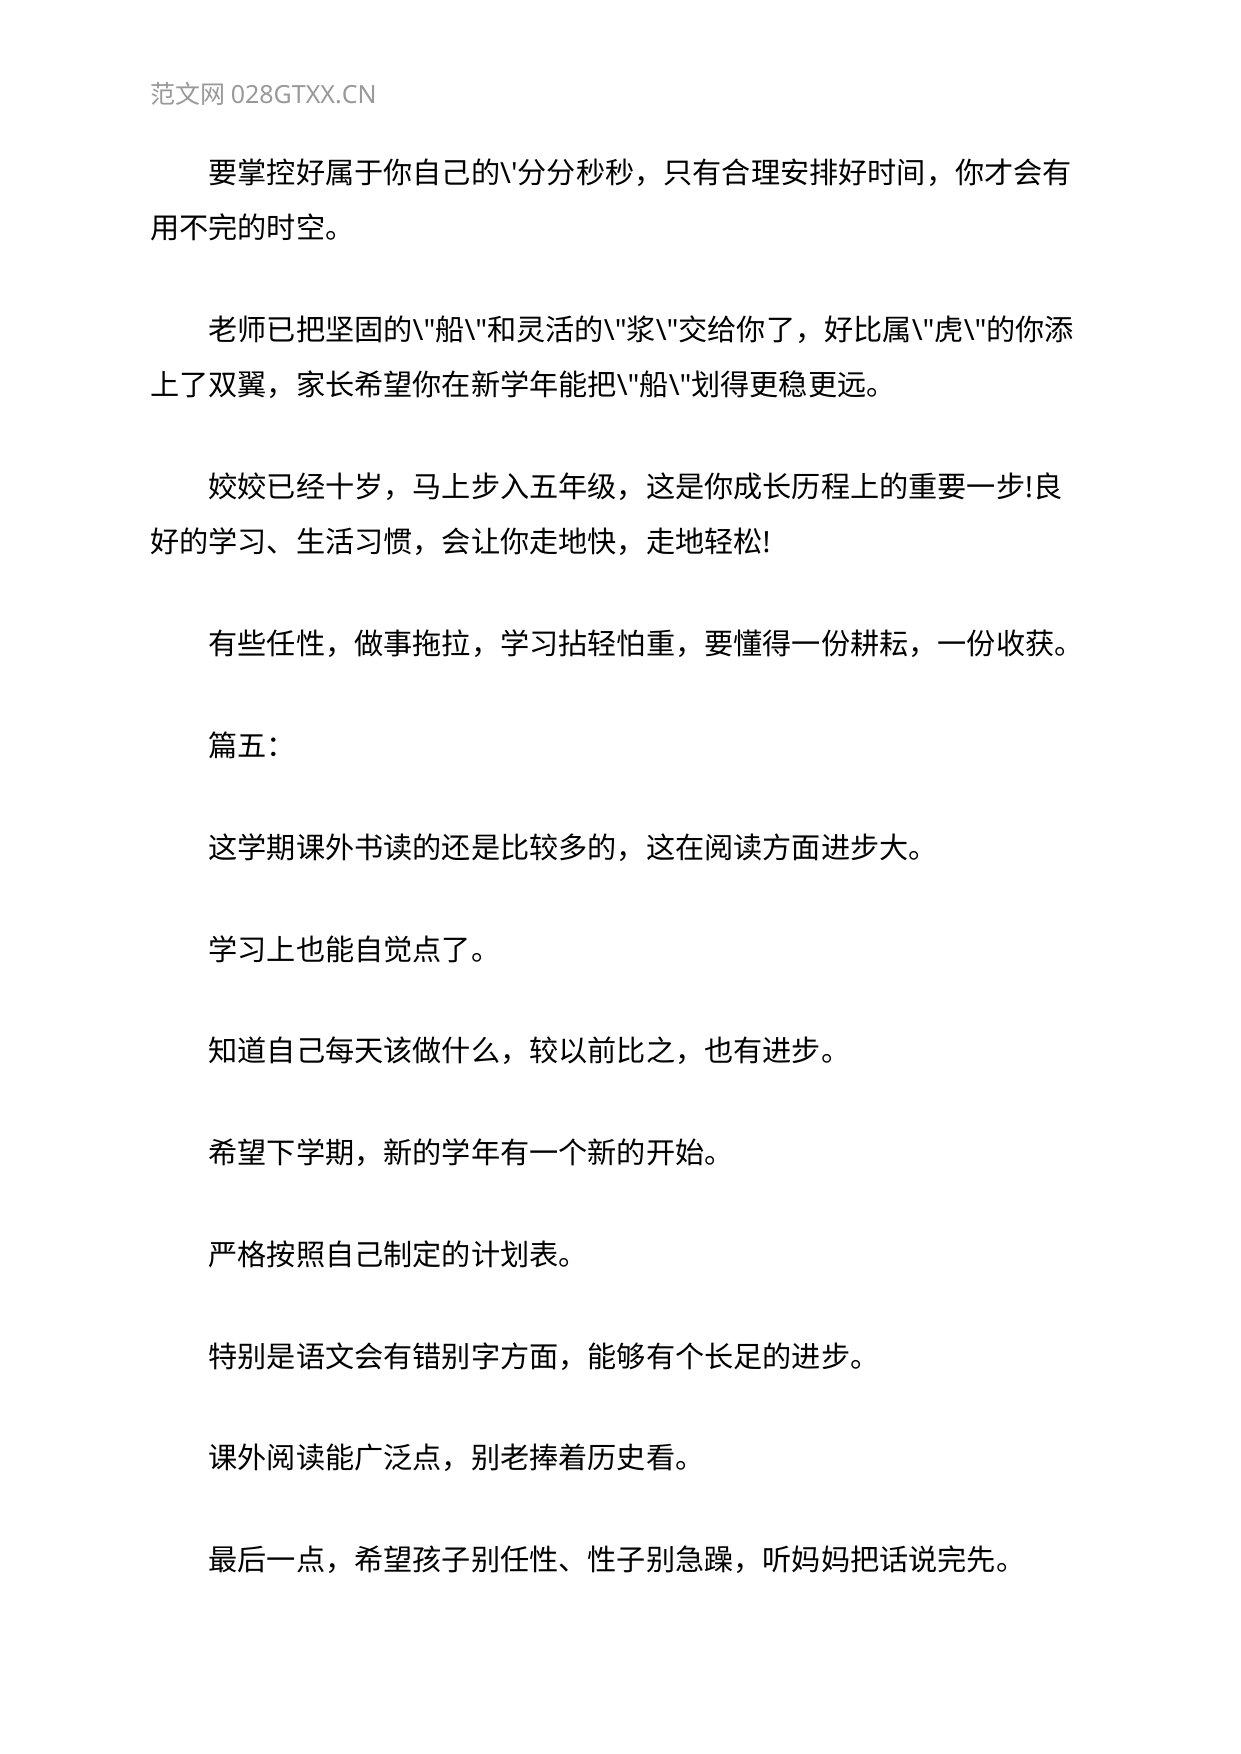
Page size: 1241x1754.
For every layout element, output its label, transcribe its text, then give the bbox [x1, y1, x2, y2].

text 最后一点，希望孩子别任性、性子别急躁，听妈妈把话说完先。 [150, 1537, 1090, 1579]
text 学习上也能自觉点了。 [150, 926, 1090, 968]
text 特别是语文会有错别字方面，能够有个长足的进步。 [150, 1333, 1090, 1375]
text 严格按照自己制定的计划表。 [150, 1231, 1090, 1274]
text 知道自己每天该做什么，较以前比之，也有进步。 [150, 1028, 1090, 1070]
text 希望下学期，新的学年有一个新的开始。 [150, 1129, 1090, 1172]
text 要掌控好属于你自己的\'分分秒秒，只有合理安排好时间，你才会有用不完的时空。 [150, 150, 1090, 247]
text 姣姣已经十岁，马上步入五年级，这是你成长历程上的重要一步!良好的学习、生活习惯，会让你走地快，走地轻松! [150, 464, 1090, 561]
text 课外阅读能广泛点，别老捧着历史看。 [150, 1435, 1090, 1477]
text 篇五： [150, 722, 1090, 765]
text 有些任性，做事拖拉，学习拈轻怕重，要懂得一份耕耘，一份收获。 [150, 621, 1090, 663]
text 这学期课外书读的还是比较多的，这在阅读方面进步大。 [150, 824, 1090, 867]
text 老师已把坚固的\"船\"和灵活的\"浆\"交给你了，好比属\"虎\"的你添上了双翼，家长希望你在新学年能把\"船\"划得更稳更远。 [150, 307, 1090, 404]
